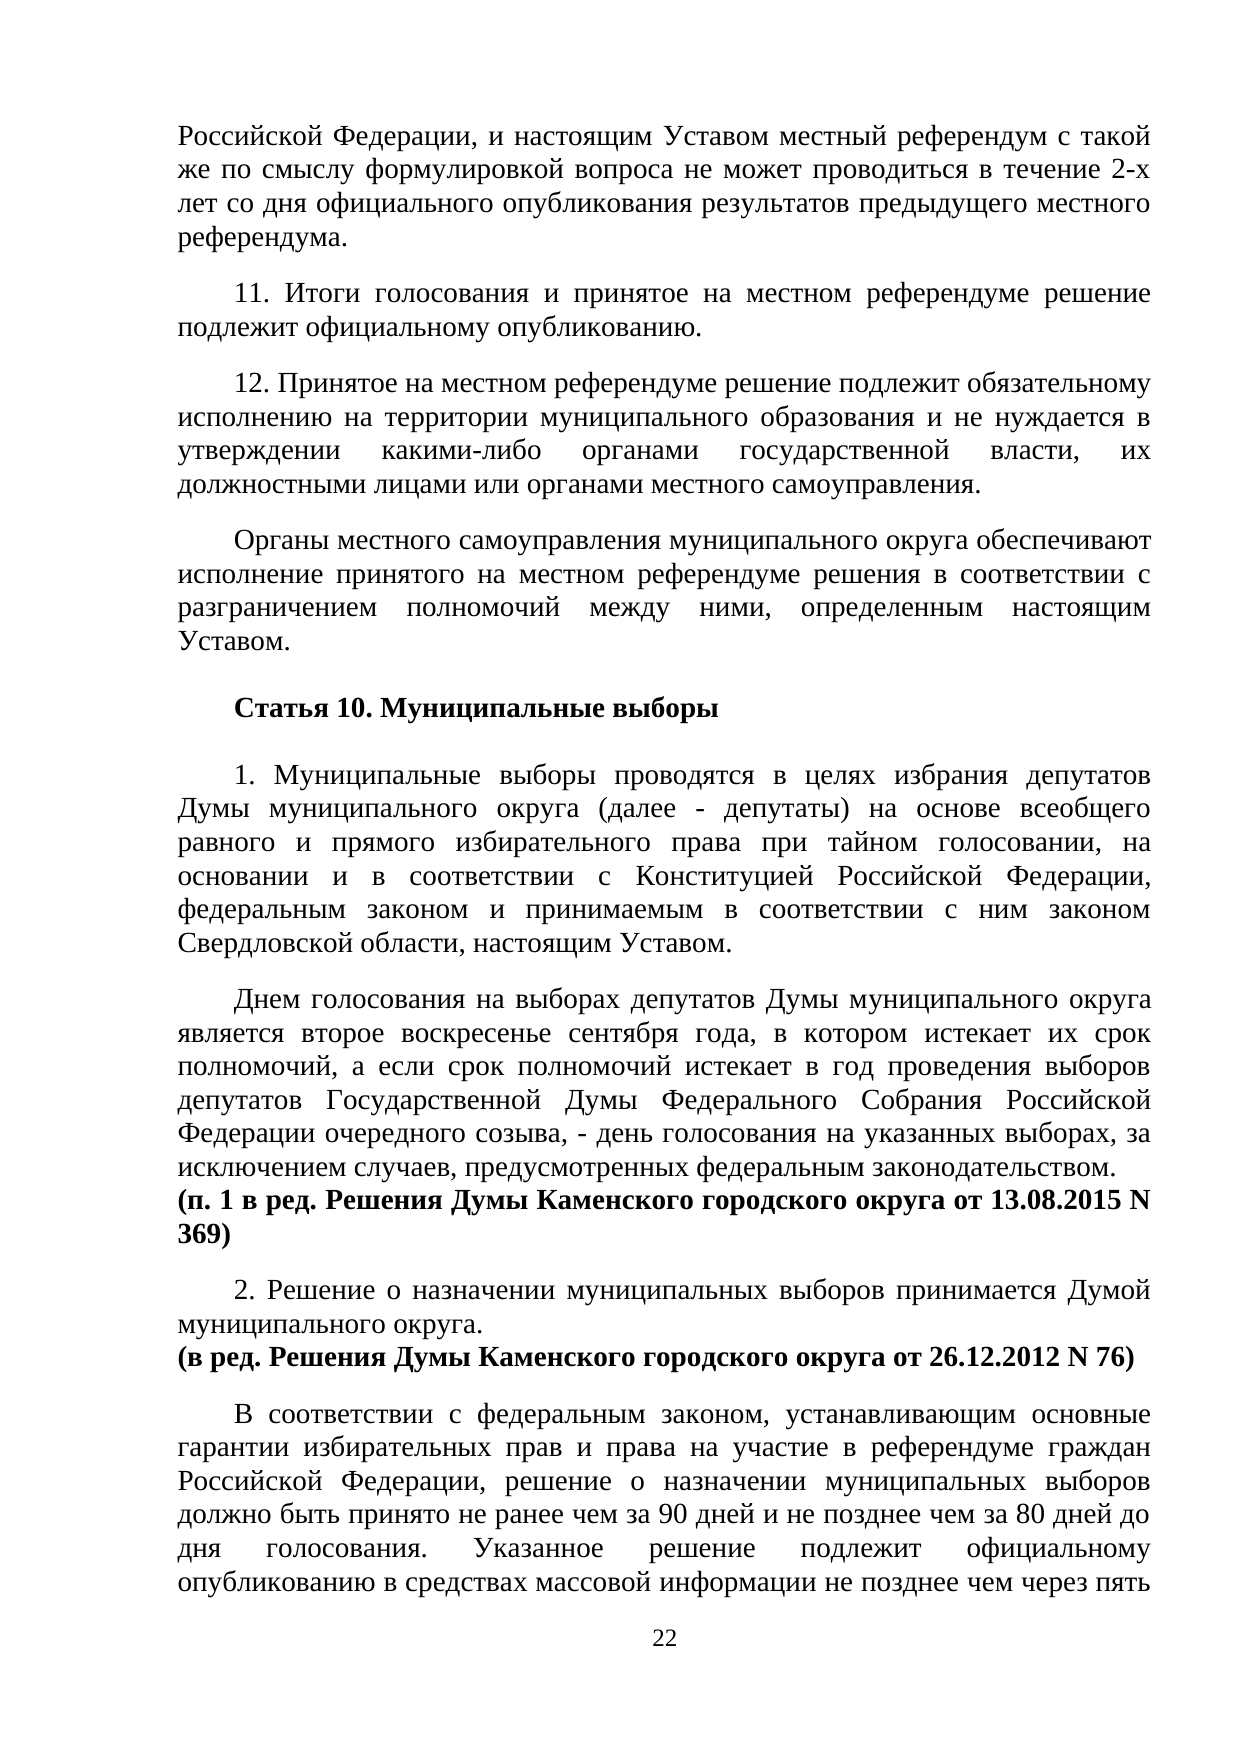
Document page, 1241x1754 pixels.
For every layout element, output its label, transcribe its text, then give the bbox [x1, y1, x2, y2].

text (п. 1 в ред. Решения Думы Каменского городского округа от 13.08.2015 N 369) [177, 1182, 1152, 1249]
title Статья 10. Муниципальные выборы [177, 690, 1152, 723]
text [177, 1396, 1152, 1597]
text 1. Муниципальные выборы проводятся в целях избрания депутатов Думы муниципального округа (далее - депутаты) на основе всеобщего равного и прямого избирательного права при тайном голосовании, на основании и в соответствии с Конституцией Российской Федерации, федеральным законом и принимаемым в соответствии с ним законом Свердловской области, настоящим Уставом. [177, 757, 1152, 958]
text 12. Принятое на местном референдуме решение подлежит обязательному исполнению на территории муниципального образования и не нуждается в утверждении какими-либо органами государственной власти, их должностными лицами или органами местного самоуправления. [177, 365, 1152, 499]
text Днем голосования на выборах депутатов Думы муниципального округа является второе воскресенье сентября года, в котором истекает их срок полномочий, а если срок полномочий истекает в год проведения выборов депутатов Государственной Думы Федерального Собрания Российской Федерации очередного созыва, - день голосования на указанных выборах, за исключением случаев, предусмотренных федеральным законодательством. [177, 981, 1152, 1182]
text 2. Решение о назначении муниципальных выборов принимается Думой муниципального округа. [177, 1272, 1152, 1339]
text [177, 118, 1152, 252]
text 11. Итоги голосования и принятое на местном референдуме решение подлежит официальному опубликованию. [177, 275, 1152, 342]
text Органы местного самоуправления муниципального округа обеспечивают исполнение принятого на местном референдуме решения в соответствии с разграничением полномочий между ними, определенным настоящим Уставом. [177, 522, 1152, 656]
text (в ред. Решения Думы Каменского городского округа от 26.12.2012 N 76) [177, 1339, 1152, 1373]
